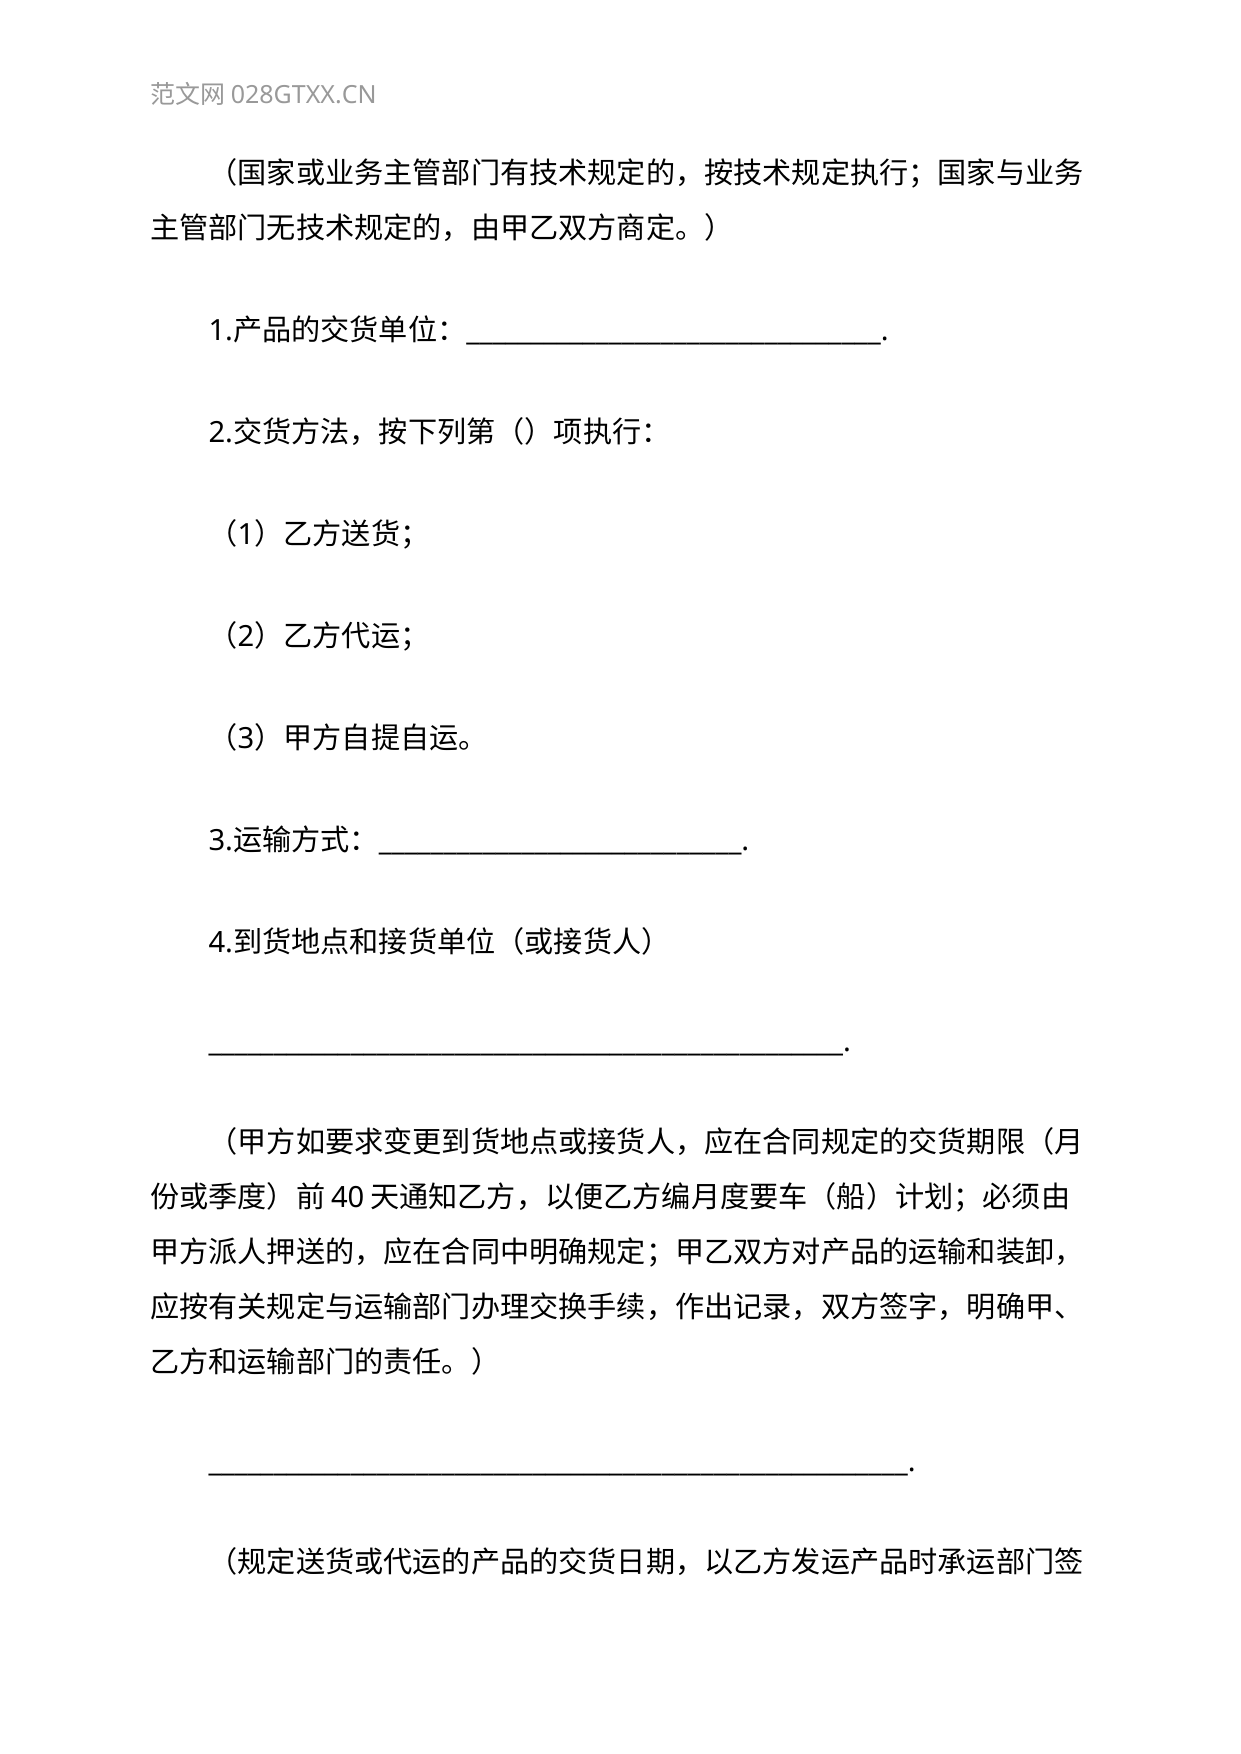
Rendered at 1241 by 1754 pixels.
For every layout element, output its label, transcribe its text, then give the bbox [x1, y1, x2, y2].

text ______________________________________________________. [150, 1440, 1090, 1480]
text （甲方如要求变更到货地点或接货人，应在合同规定的交货期限（月份或季度）前40天通知乙方，以便乙方编月度要车（船）计划；必须由甲方派人押送的，应在合同中明确规定；甲乙双方对产品的运输和装卸，应按有关规定与运输部门办理交换手续，作出记录，双方签字，明确甲、乙方和运输部门的责任。） [150, 1119, 1090, 1381]
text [150, 1539, 1090, 1581]
text _________________________________________________. [150, 1021, 1090, 1060]
text （国家或业务主管部门有技术规定的，按技术规定执行；国家与业务主管部门无技术规定的，由甲乙双方商定。） [150, 150, 1090, 247]
text 3.运输方式：____________________________. [150, 817, 1090, 859]
text （1）乙方送货； [150, 511, 1090, 553]
text （2）乙方代运； [150, 613, 1090, 655]
text 4.到货地点和接货单位（或接货人） [150, 918, 1090, 961]
text （3）甲方自提自运。 [150, 714, 1090, 757]
text 1.产品的交货单位：________________________________. [150, 307, 1090, 349]
text 2.交货方法，按下列第（）项执行： [150, 409, 1090, 451]
